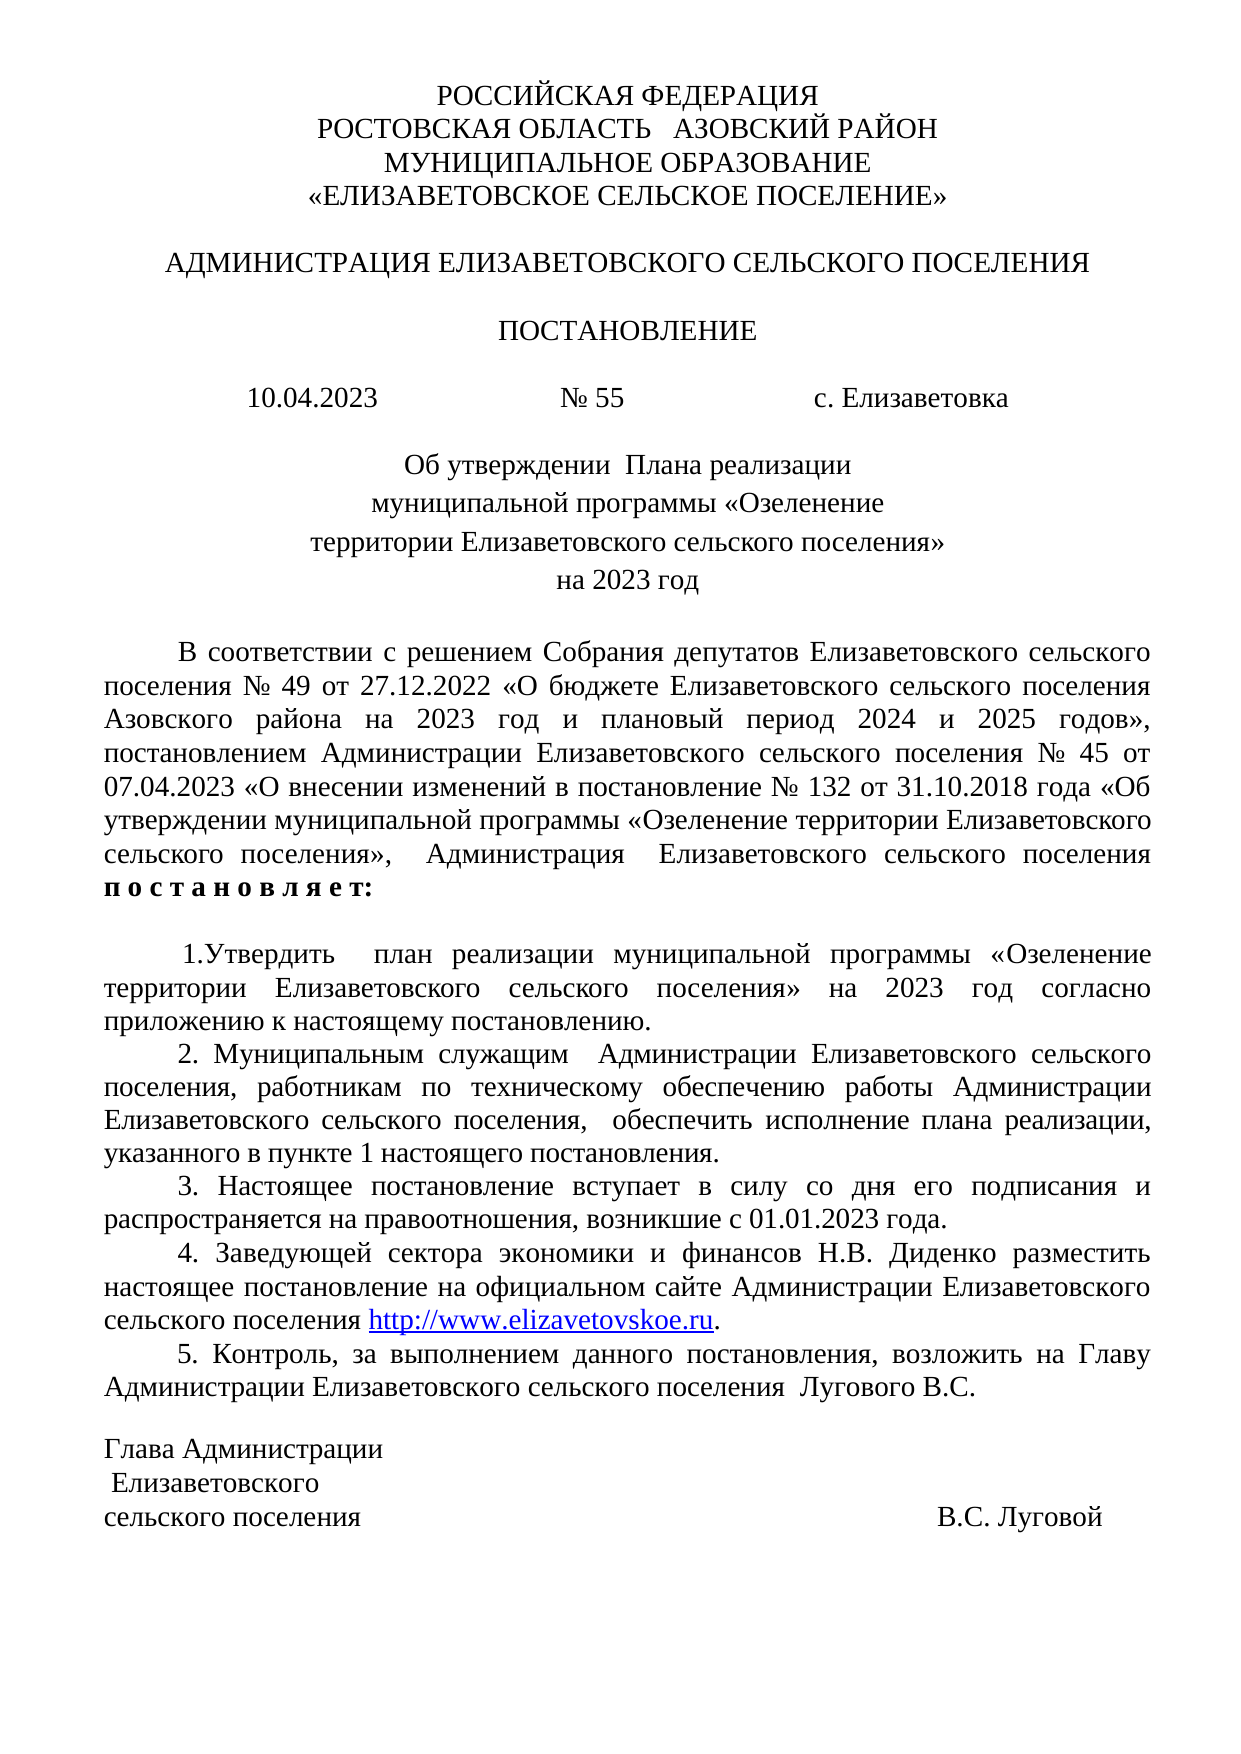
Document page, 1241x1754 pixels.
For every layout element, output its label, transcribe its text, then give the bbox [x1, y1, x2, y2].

text В соответствии с решением Собрания депутатов Елизаветовского сельского поселения № 49 от 27.12.2022 «О бюджете Елизаветовского сельского поселения Азовского района на 2023 год и плановый период 2024 и 2025 годов», постановлением Администрации Елизаветовского сельского поселения № 45 от 07.04.2023 «О внесении изменений в постановление № 132 от 31.10.2018 года «Об утверждении муниципальной программы «Озеленение территории Елизаветовского сельского поселения», Администрация Елизаветовского сельского поселения п о с т а н о в л я е т: [103, 634, 1152, 903]
text муниципальной программы «Озеленение [103, 485, 1152, 519]
text РОСТОВСКАЯ ОБЛАСТЬ АЗОВСКИЙ РАЙОН [103, 111, 1152, 145]
text территории Елизаветовского сельского поселения» [103, 524, 1152, 557]
text сельского поселения В.С. Луговой [103, 1499, 1152, 1532]
text на 2023 год [103, 562, 1152, 596]
text МУНИЦИПАЛЬНОЕ ОБРАЗОВАНИЕ [103, 145, 1152, 178]
text 2. Муниципальным служащим Администрации Елизаветовского сельского поселения, работникам по техническому обеспечению работы Администрации Елизаветовского сельского поселения, обеспечить исполнение плана реализации, указанного в пункте 1 настоящего постановления. [103, 1037, 1152, 1169]
text 10.04.2023 № 55 с. Елизаветовка [103, 380, 1152, 413]
text Глава Администрации [103, 1432, 1152, 1465]
text РОССИЙСКАЯ ФЕДЕРАЦИЯ [103, 78, 1152, 111]
text «ЕЛИЗАВЕТОВСКОЕ СЕЛЬСКОЕ ПОСЕЛЕНИЕ» [103, 178, 1152, 212]
text 3. Настоящее постановление вступает в силу со дня его подписания и распространяется на правоотношения, возникшие с 01.01.2023 года. [103, 1169, 1152, 1235]
text Елизаветовского [103, 1465, 1152, 1499]
text 1.Утвердить план реализации муниципальной программы «Озеленение территории Елизаветовского сельского поселения» на 2023 год согласно приложению к настоящему постановлению. [103, 936, 1152, 1037]
text АДМИНИСТРАЦИЯ ЕЛИЗАВЕТОВСКОГО СЕЛЬСКОГО ПОСЕЛЕНИЯ [103, 246, 1152, 279]
text 5. Контроль, за выполнением данного постановления, возложить на Главу Администрации Елизаветовского сельского поселения Лугового В.С. [103, 1336, 1152, 1403]
text ПОСТАНОВЛЕНИЕ [103, 313, 1152, 346]
text 4. Заведующей сектора экономики и финансов Н.В. Диденко разместить настоящее постановление на официальном сайте Администрации Елизаветовского сельского поселения http://www.elizavetovskoe.ru. [103, 1235, 1152, 1336]
text Об утверждении Плана реализации [103, 447, 1152, 480]
